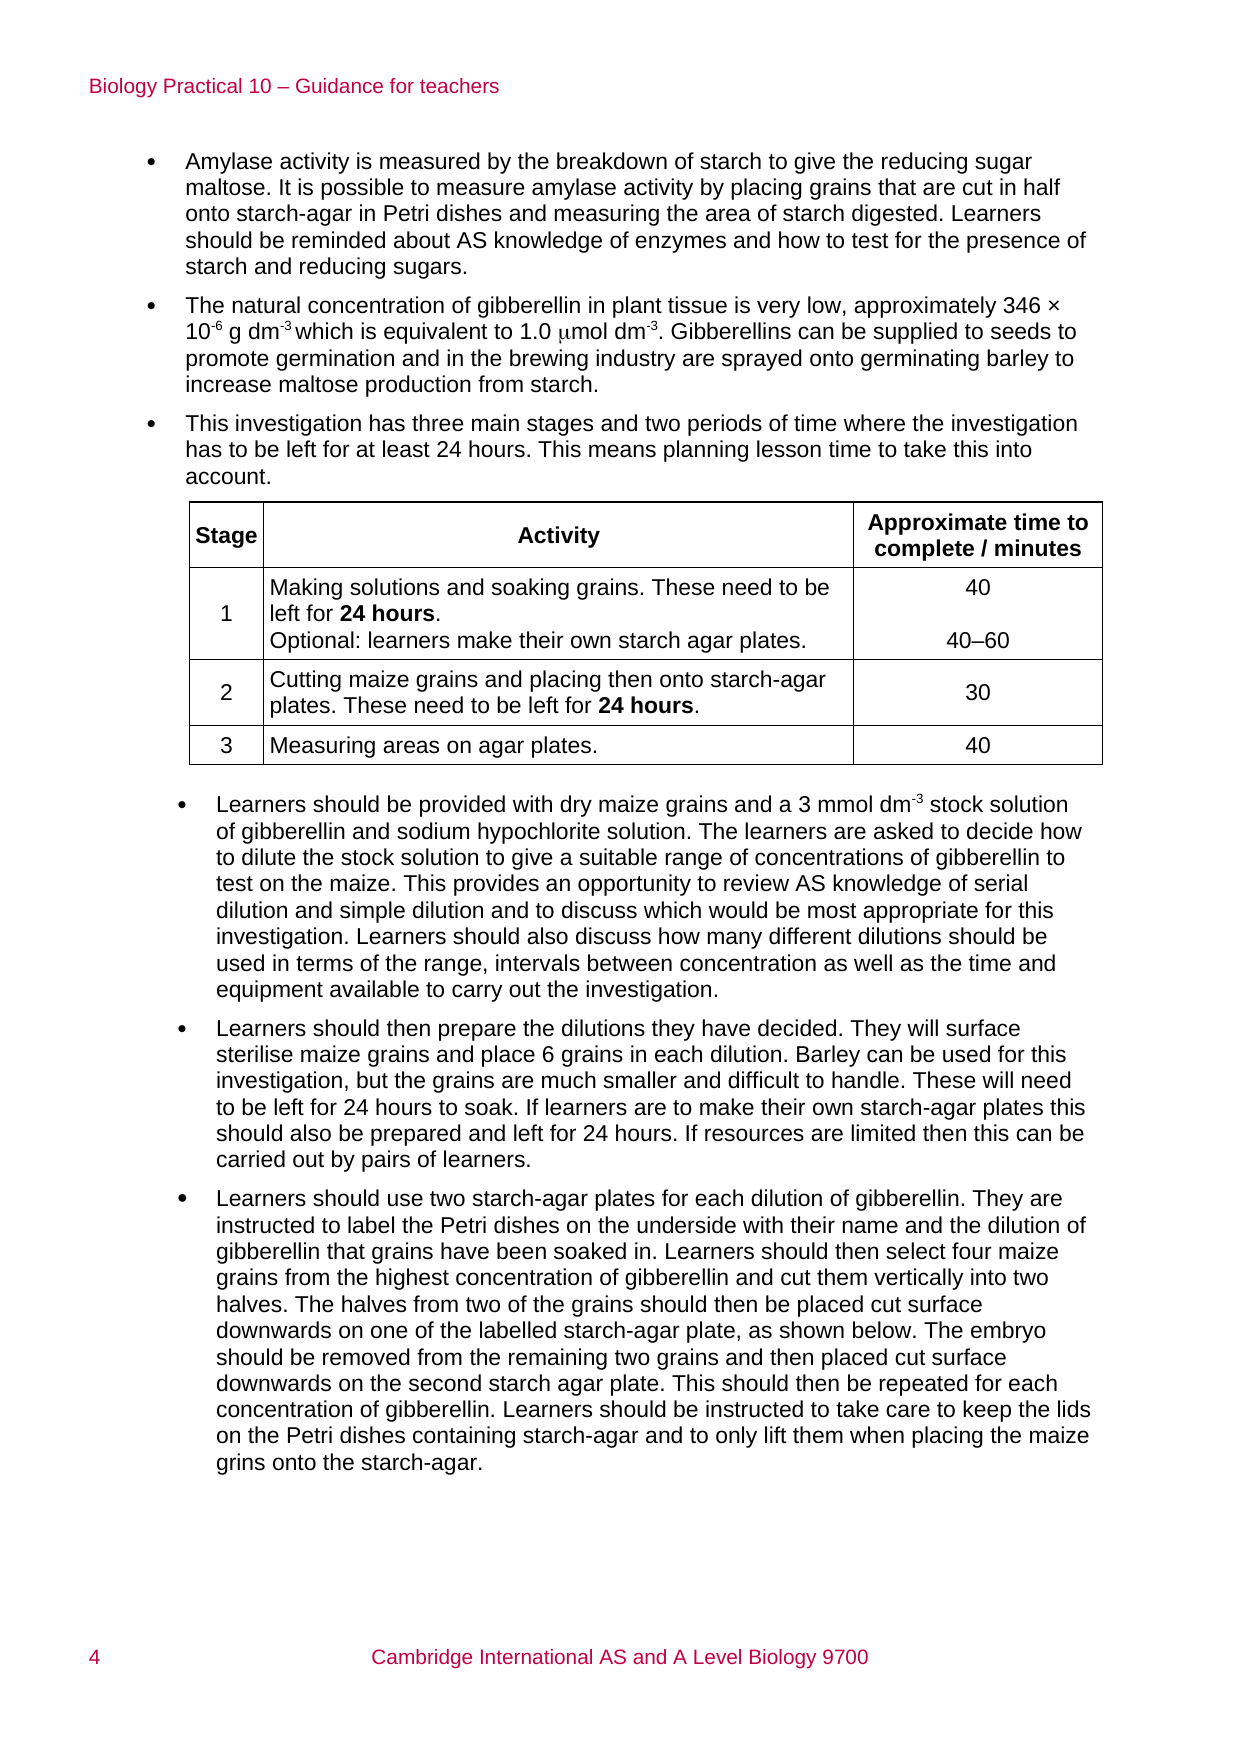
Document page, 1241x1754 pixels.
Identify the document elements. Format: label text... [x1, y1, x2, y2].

list Learners should use two starch-agar plates for each dilution of gibberellin. They are instructed to label the Petri dishes on the underside with their name and the dilution of gibberellin that grains have been soaked in. Learners should then select four maize grains from the highest concentration of gibberellin and cut them vertically into two halves. The halves from two of the grains should then be placed cut surface downwards on one of the labelled starch-agar plate, as shown below. The embryo should be removed from the remaining two grains and then placed cut surface downwards on the second starch agar plate. This should then be repeated for each concentration of gibberellin. Learners should be instructed to take care to keep the lids on the Petri dishes containing starch-agar and to only lift them when placing the maize grins onto the starch-agar. [178, 1185, 1092, 1475]
table_header Activity [264, 503, 853, 567]
table_cell Making solutions and soaking grains. These need to be left for 24 hours. Optional: learners make their own starch agar plates. [264, 568, 853, 659]
list Learners should then prepare the dilutions they have decided. They will surface sterilise maize grains and place 6 grains in each dilution. Barley can be used for this investigation, but the grains are much smaller and difficult to handle. These will need to be left for 24 hours to soak. If learners are to make their own starch-agar plates this should also be prepared and left for 24 hours. If resources are limited then this can be carried out by pairs of learners. [178, 1015, 1092, 1173]
table_cell 1 [190, 568, 263, 659]
table_cell 30 [854, 660, 1102, 725]
table_cell 3 [190, 726, 263, 764]
table_cell Measuring areas on agar plates. [264, 726, 853, 764]
table_cell Cutting maize grains and placing then onto starch-agar plates. These need to be left for 24 hours. [264, 660, 853, 725]
list The natural concentration of gibberellin in plant tissue is very low, approximately 346 × 10-6 g dm-3 which is equivalent to 1.0 mol dm-3. Gibberellins can be supplied to seeds to promote germination and in the brewing industry are sprayed onto germinating barley to increase maltose production from starch. [148, 292, 1092, 397]
table_cell 40 40–60 [854, 568, 1102, 659]
table_header Approximate time to complete / minutes [854, 503, 1102, 567]
list This investigation has three main stages and two periods of time where the investigation has to be left for at least 24 hours. This means planning lesson time to take this into account. [148, 410, 1092, 489]
table_cell 40 [854, 726, 1102, 764]
table_cell 2 [190, 660, 263, 725]
list Learners should be provided with dry maize grains and a 3 mmol dm-3 stock solution of gibberellin and sodium hypochlorite solution. The learners are asked to decide how to dilute the stock solution to give a suitable range of concentrations of gibberellin to test on the maize. This provides an opportunity to review AS knowledge of serial dilution and simple dilution and to discuss which would be most appropriate for this investigation. Learners should also discuss how many different dilutions should be used in terms of the range, intervals between concentration as well as the time and equipment available to carry out the investigation. [178, 791, 1092, 1002]
list Amylase activity is measured by the breakdown of starch to give the reducing sugar maltose. It is possible to measure amylase activity by placing grains that are cut in half onto starch-agar in Petri dishes and measuring the area of starch digested. Learners should be reminded about AS knowledge of enzymes and how to test for the presence of starch and reducing sugars. [148, 148, 1092, 279]
table_header Stage [190, 503, 263, 567]
